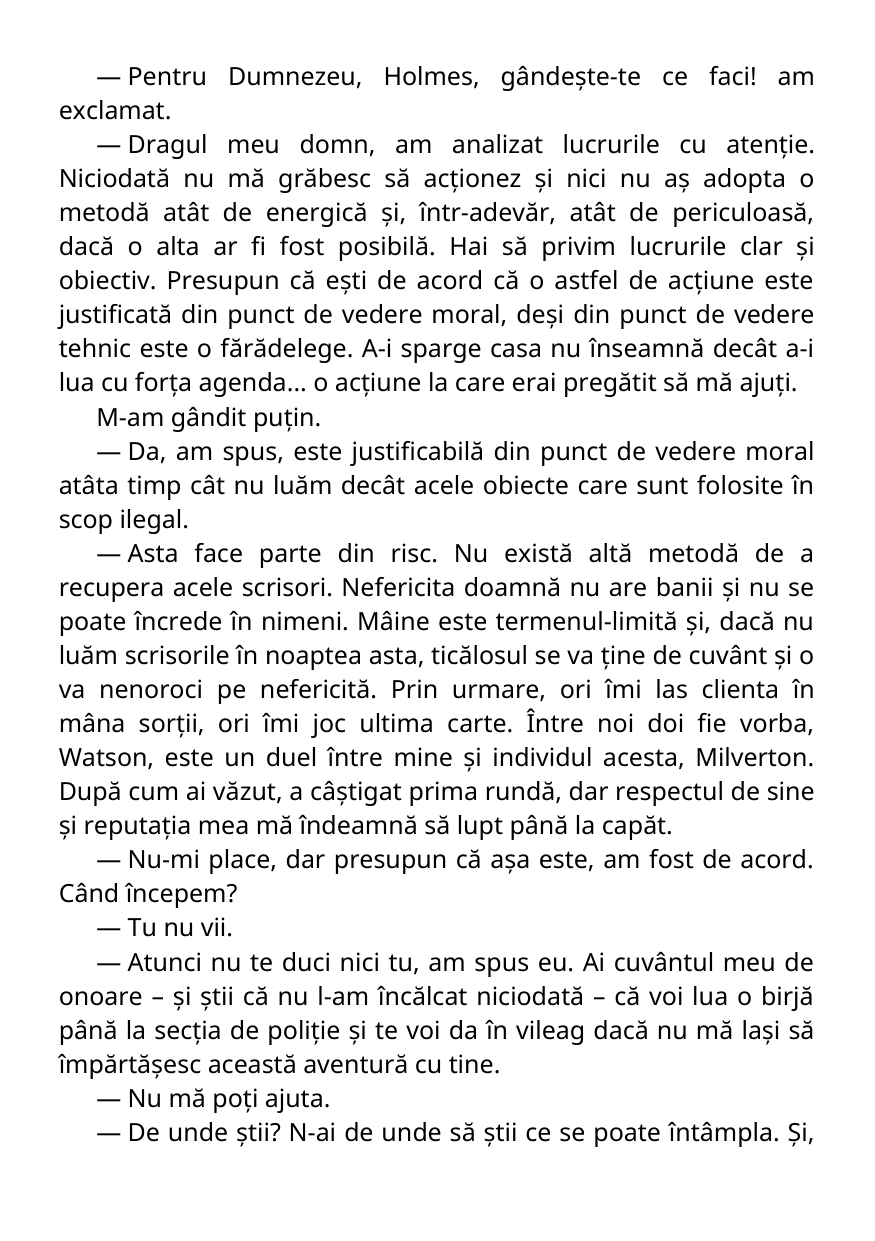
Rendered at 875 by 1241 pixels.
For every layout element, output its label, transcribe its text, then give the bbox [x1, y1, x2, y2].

text — Dragul meu domn, am analizat lucrurile cu atenţie. Niciodată nu mă grăbesc să acţionez şi nici nu aş adopta o metodă atât de energică şi, într-adevăr, atât de periculoasă, dacă o alta ar fi fost posibilă. Hai să privim lucrurile clar şi obiectiv. Presupun că eşti de acord că o astfel de acţiune este justificată din punct de vedere moral, deşi din punct de vedere tehnic este o fărădelege. A-i sparge casa nu înseamnă decât a-i lua cu forţa agenda... o acţiune la care erai pregătit să mă ajuţi. [58, 127, 816, 399]
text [58, 1114, 816, 1148]
text — Tu nu vii. [58, 910, 816, 944]
text M-am gândit puţin. [58, 399, 816, 433]
text — Nu mă poţi ajuta. [58, 1080, 816, 1114]
text — Nu-mi place, dar presupun că aşa este, am fost de acord. Când începem? [58, 842, 816, 910]
text — Da, am spus, este justificabilă din punct de vedere moral atâta timp cât nu luăm decât acele obiecte care sunt folosite în scop ilegal. [58, 433, 816, 535]
text — Atunci nu te duci nici tu, am spus eu. Ai cuvântul meu de onoare – şi ştii că nu l-am încălcat niciodată – că voi lua o birjă până la secţia de poliţie şi te voi da în vileag dacă nu mă laşi să împărtăşesc această aventură cu tine. [58, 944, 816, 1080]
text — Asta face parte din risc. Nu există altă metodă de a recupera acele scrisori. Nefericita doamnă nu are banii şi nu se poate încrede în nimeni. Mâine este termenul-limită şi, dacă nu luăm scrisorile în noaptea asta, ticălosul se va ţine de cuvânt şi o va nenoroci pe nefericită. Prin urmare, ori îmi las clienta în mâna sorţii, ori îmi joc ultima carte. Între noi doi fie vorba, Watson, este un duel între mine şi individul acesta, Milverton. După cum ai văzut, a câştigat prima rundă, dar respectul de sine şi reputaţia mea mă îndeamnă să lupt până la capăt. [58, 535, 816, 842]
text — Pentru Dumnezeu, Holmes, gândeşte-te ce faci! am exclamat. [58, 58, 816, 127]
